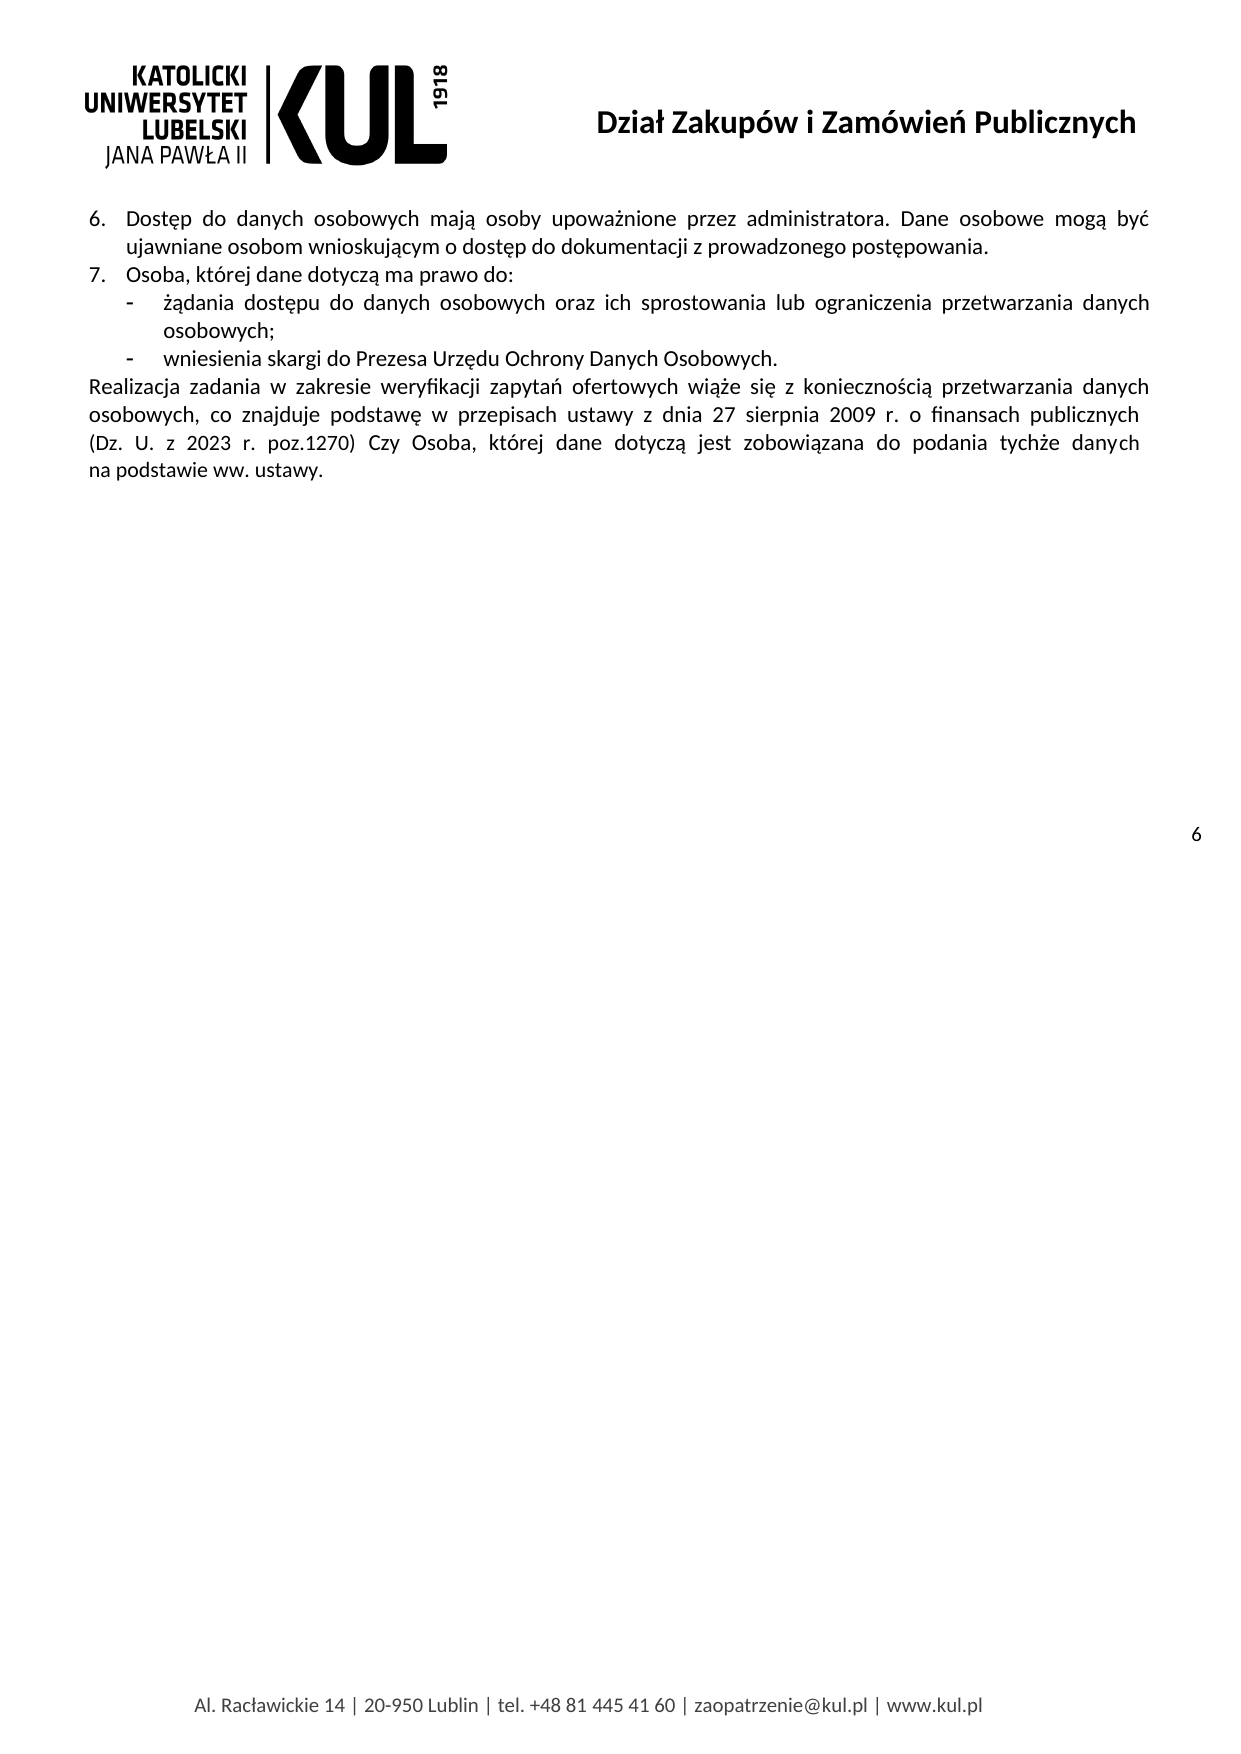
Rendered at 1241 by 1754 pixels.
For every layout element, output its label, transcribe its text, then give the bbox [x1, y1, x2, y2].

picture [0, 0, 1241, 178]
list Dostęp do danych osobowych mają osoby upoważnione przez administratora. Dane osobowe mogą być ujawniane osobom wnioskującym o dostęp do dokumentacji z prowadzonego postępowania. [89, 204, 1152, 260]
list Osoba, której dane dotyczą ma prawo do: [89, 260, 1152, 288]
text Realizacja zadania w zakresie weryfikacji zapytań ofertowych wiąże się z koniecznością przetwarzania danych osobowych, co znajduje podstawę w przepisach ustawy z dnia 27 sierpnia 2009 r. o finansach publicznych (Dz. U. z 2023 r. poz.1270) Czy Osoba, której dane dotyczą jest zobowiązana do podania tychże danych na podstawie ww. ustawy. [89, 372, 1152, 483]
list wniesienia skargi do Prezesa Urzędu Ochrony Danych Osobowych. [126, 344, 1152, 372]
list żądania dostępu do danych osobowych oraz ich sprostowania lub ograniczenia przetwarzania danych osobowych; [126, 288, 1152, 344]
